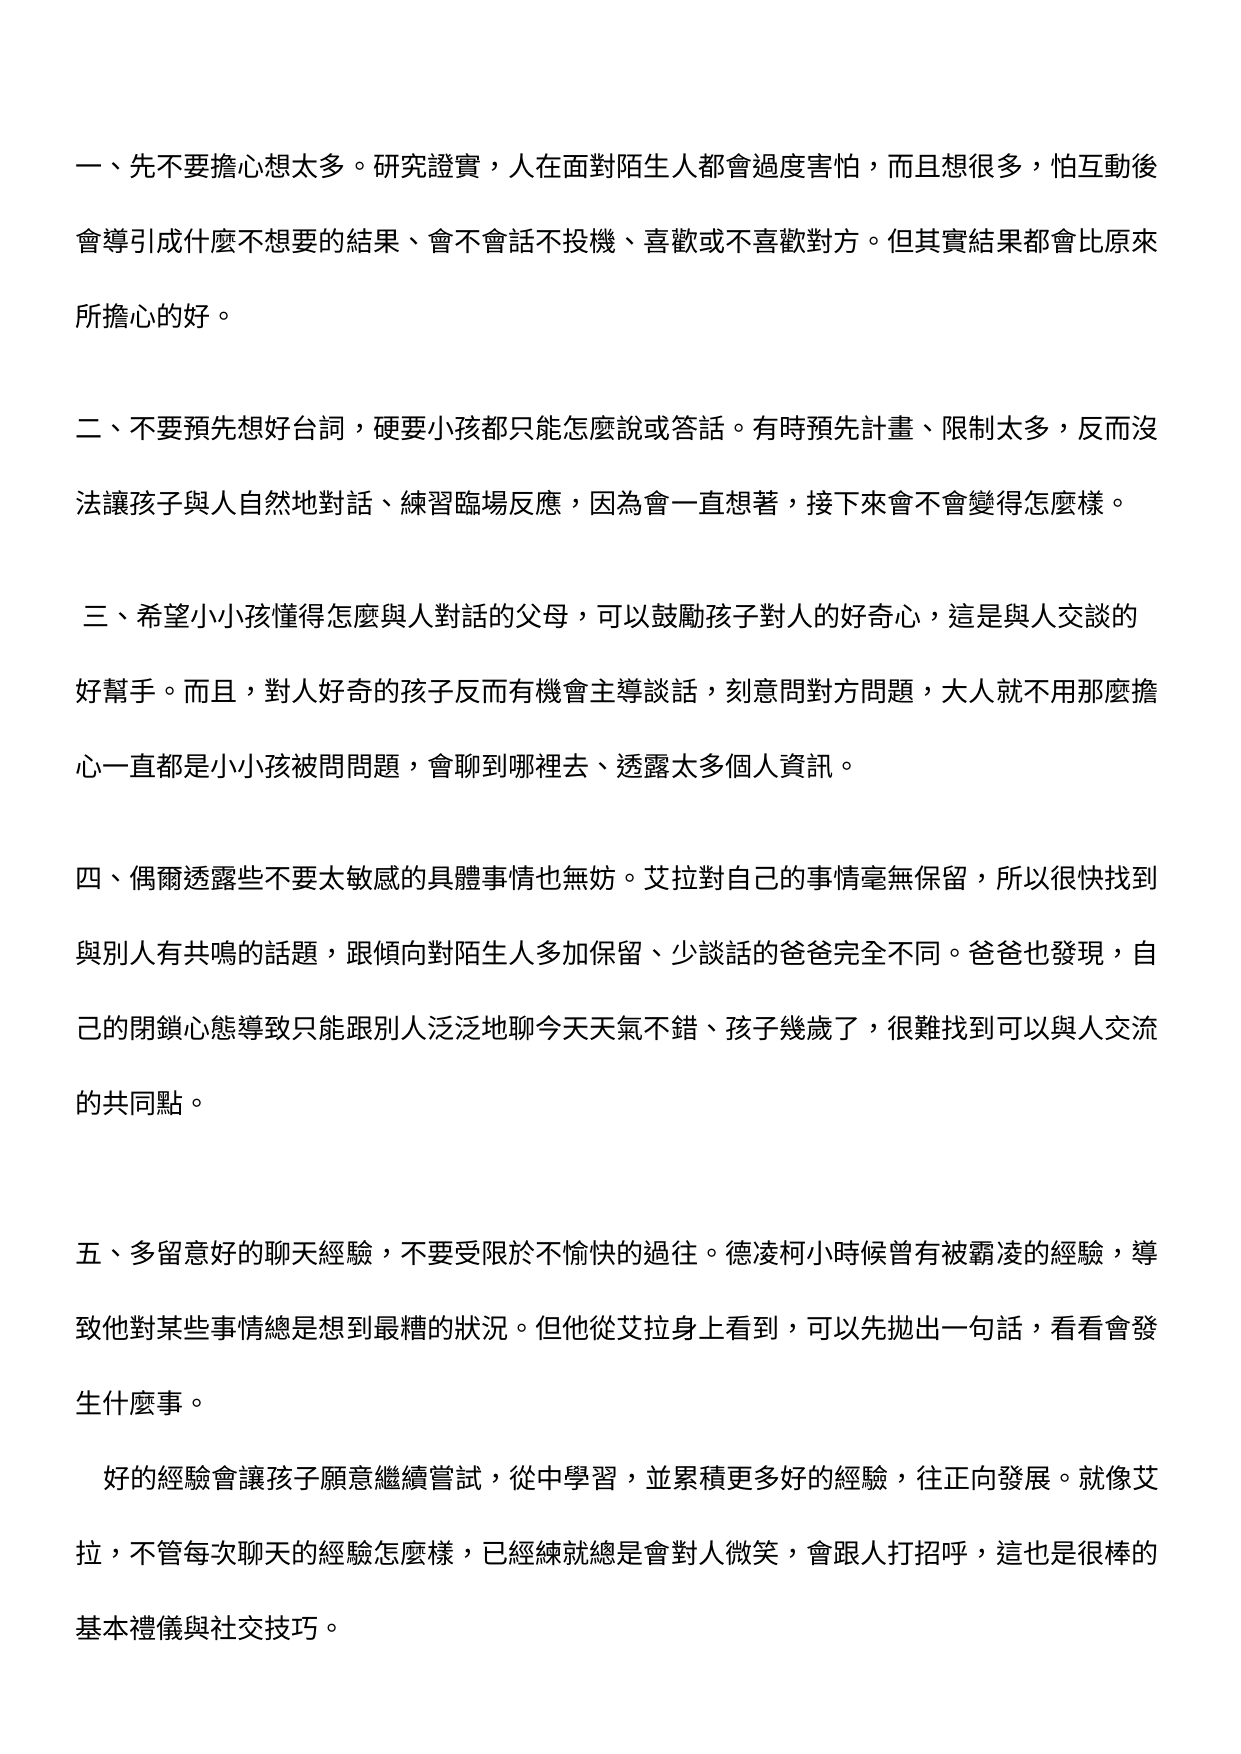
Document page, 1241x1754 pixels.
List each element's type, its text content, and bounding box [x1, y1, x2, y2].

text 三、希望小小孩懂得怎麼與人對話的父母，可以鼓勵孩子對人的好奇心，這是與人交談的好幫手。而且，對人好奇的孩子反而有機會主導談話，刻意問對方問題，大人就不用那麼擔心一直都是小小孩被問問題，會聊到哪裡去、透露太多個人資訊。 [75, 577, 1165, 802]
text 二、不要預先想好台詞，硬要小孩都只能怎麼說或答話。有時預先計畫、限制太多，反而沒法讓孩子與人自然地對話、練習臨場反應，因為會一直想著，接下來會不會變得怎麼樣。 [75, 389, 1165, 539]
text 四、偶爾透露些不要太敏感的具體事情也無妨。艾拉對自己的事情毫無保留，所以很快找到與別人有共鳴的話題，跟傾向對陌生人多加保留、少談話的爸爸完全不同。爸爸也發現，自己的閉鎖心態導致只能跟別人泛泛地聊今天天氣不錯、孩子幾歲了，很難找到可以與人交流的共同點。 [75, 839, 1165, 1139]
text 好的經驗會讓孩子願意繼續嘗試，從中學習，並累積更多好的經驗，往正向發展。就像艾拉，不管每次聊天的經驗怎麼樣，已經練就總是會對人微笑，會跟人打招呼，這也是很棒的基本禮儀與社交技巧。 [75, 1439, 1165, 1664]
text 一、先不要擔心想太多。研究證實，人在面對陌生人都會過度害怕，而且想很多，怕互動後會導引成什麼不想要的結果、會不會話不投機、喜歡或不喜歡對方。但其實結果都會比原來所擔心的好。 [75, 127, 1165, 352]
text 五、多留意好的聊天經驗，不要受限於不愉快的過往。德凌柯小時候曾有被霸凌的經驗，導致他對某些事情總是想到最糟的狀況。但他從艾拉身上看到，可以先拋出一句話，看看會發生什麼事。 [75, 1214, 1165, 1439]
